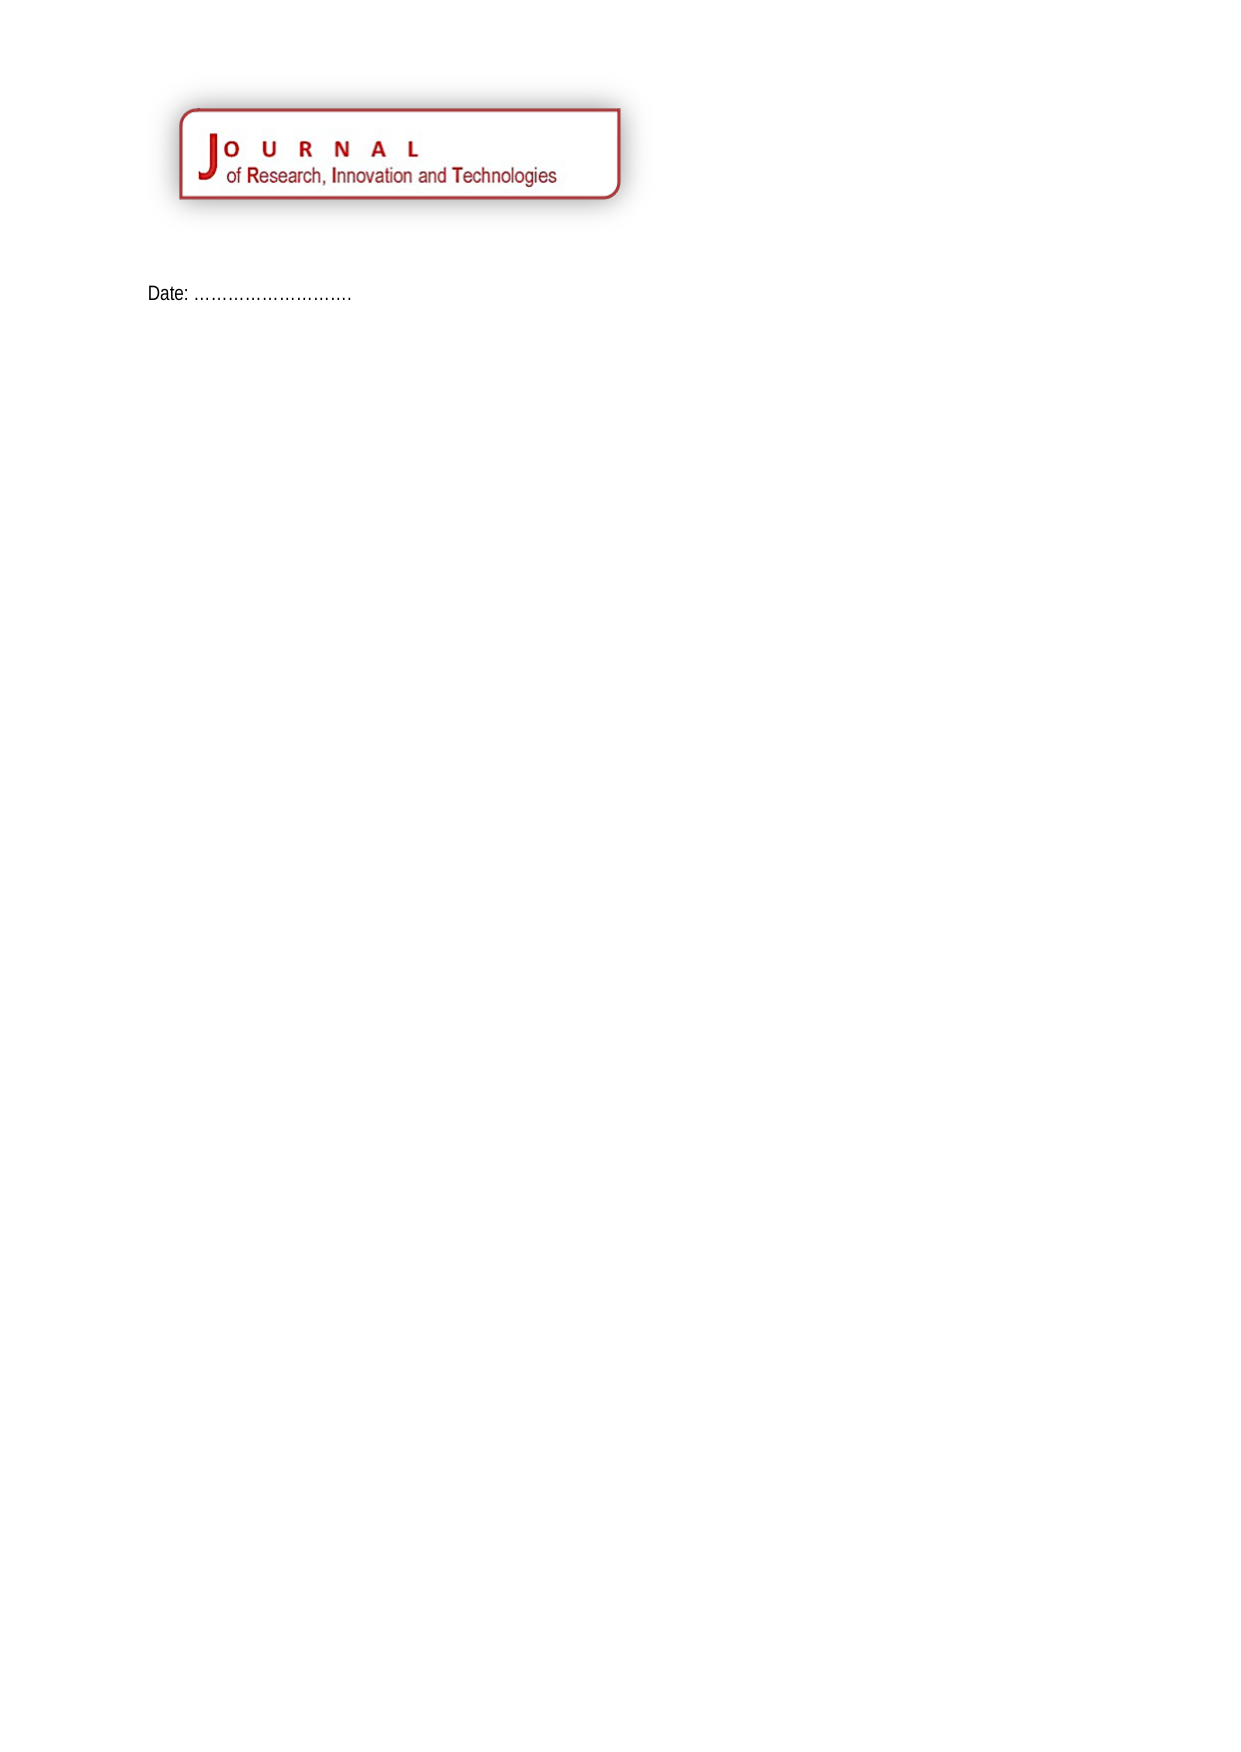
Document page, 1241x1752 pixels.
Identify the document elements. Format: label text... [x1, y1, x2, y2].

picture [147, 74, 654, 233]
text Date: ………………………. [148, 281, 1092, 304]
